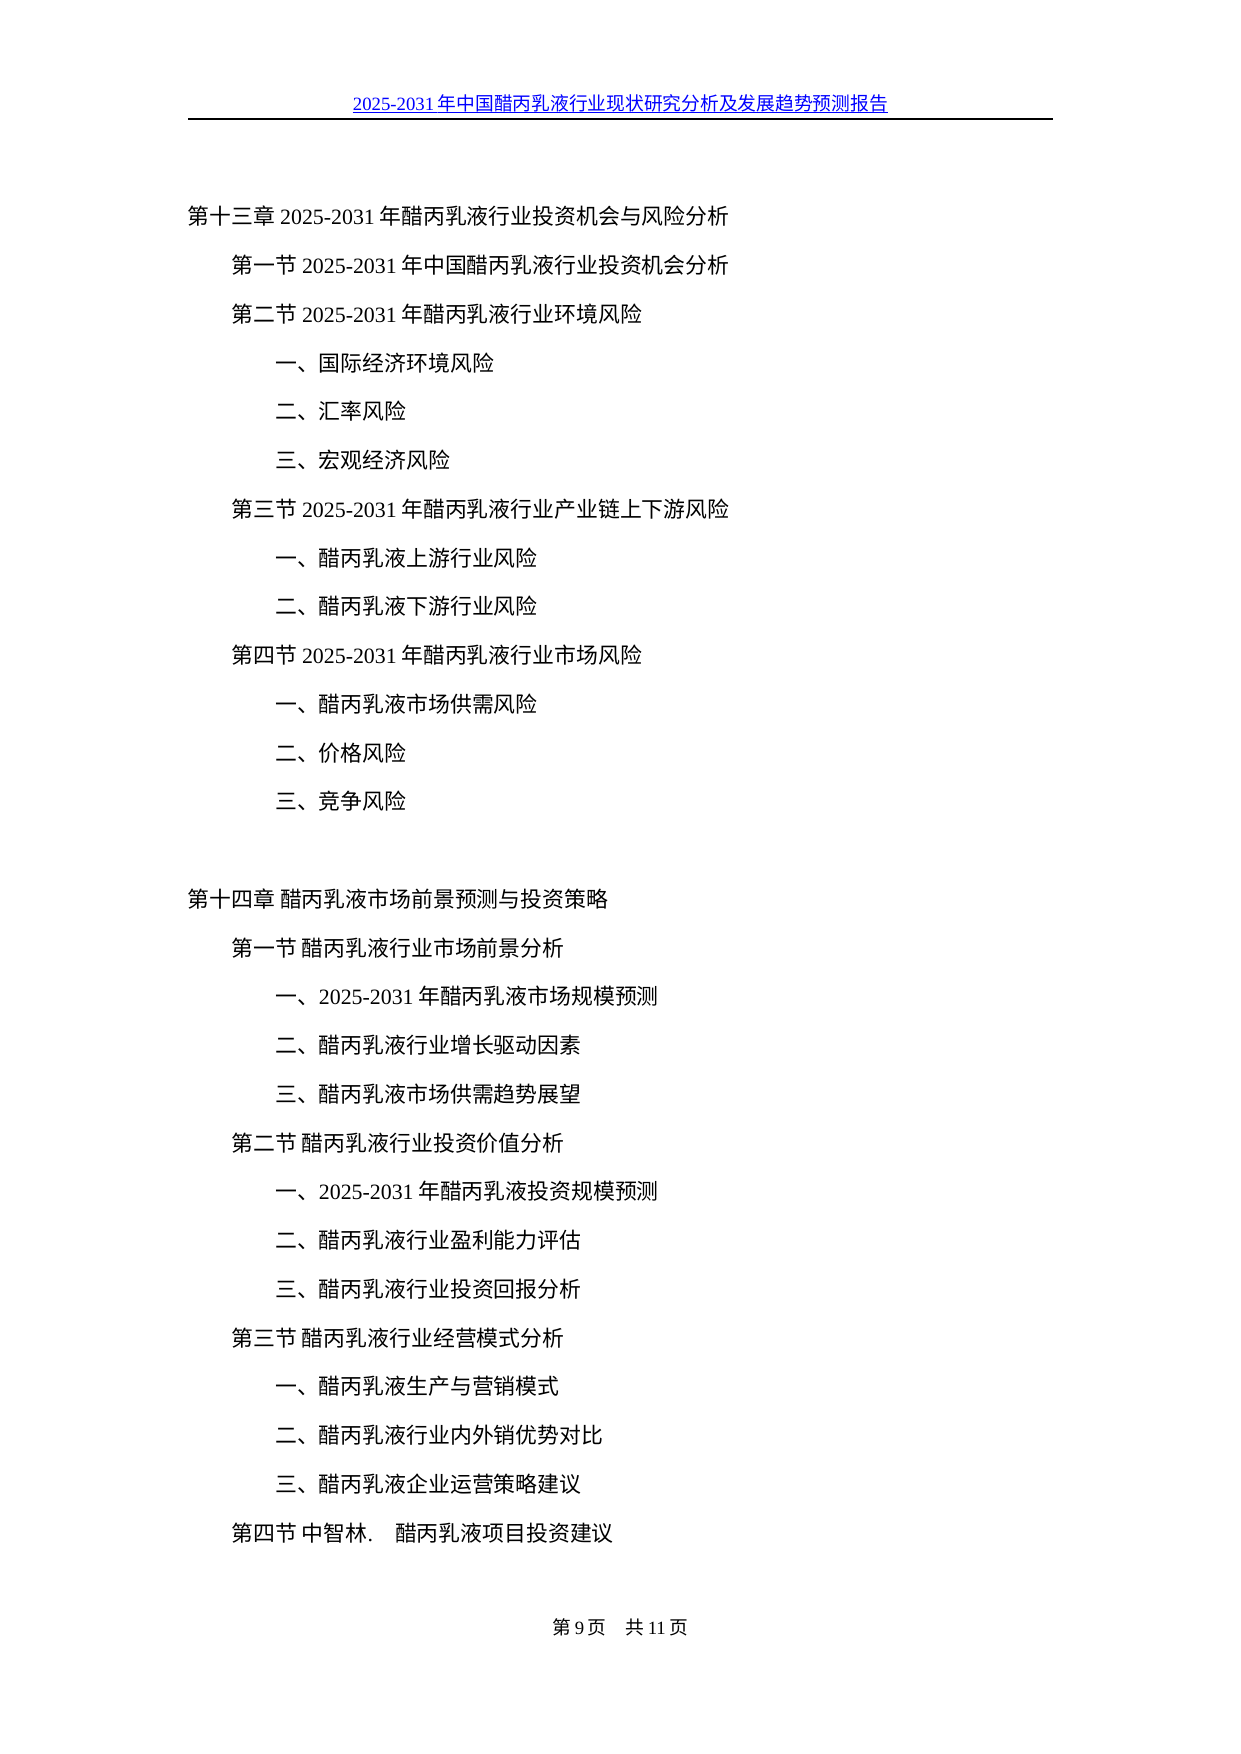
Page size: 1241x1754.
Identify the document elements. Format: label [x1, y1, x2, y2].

text [187, 150, 1053, 1548]
